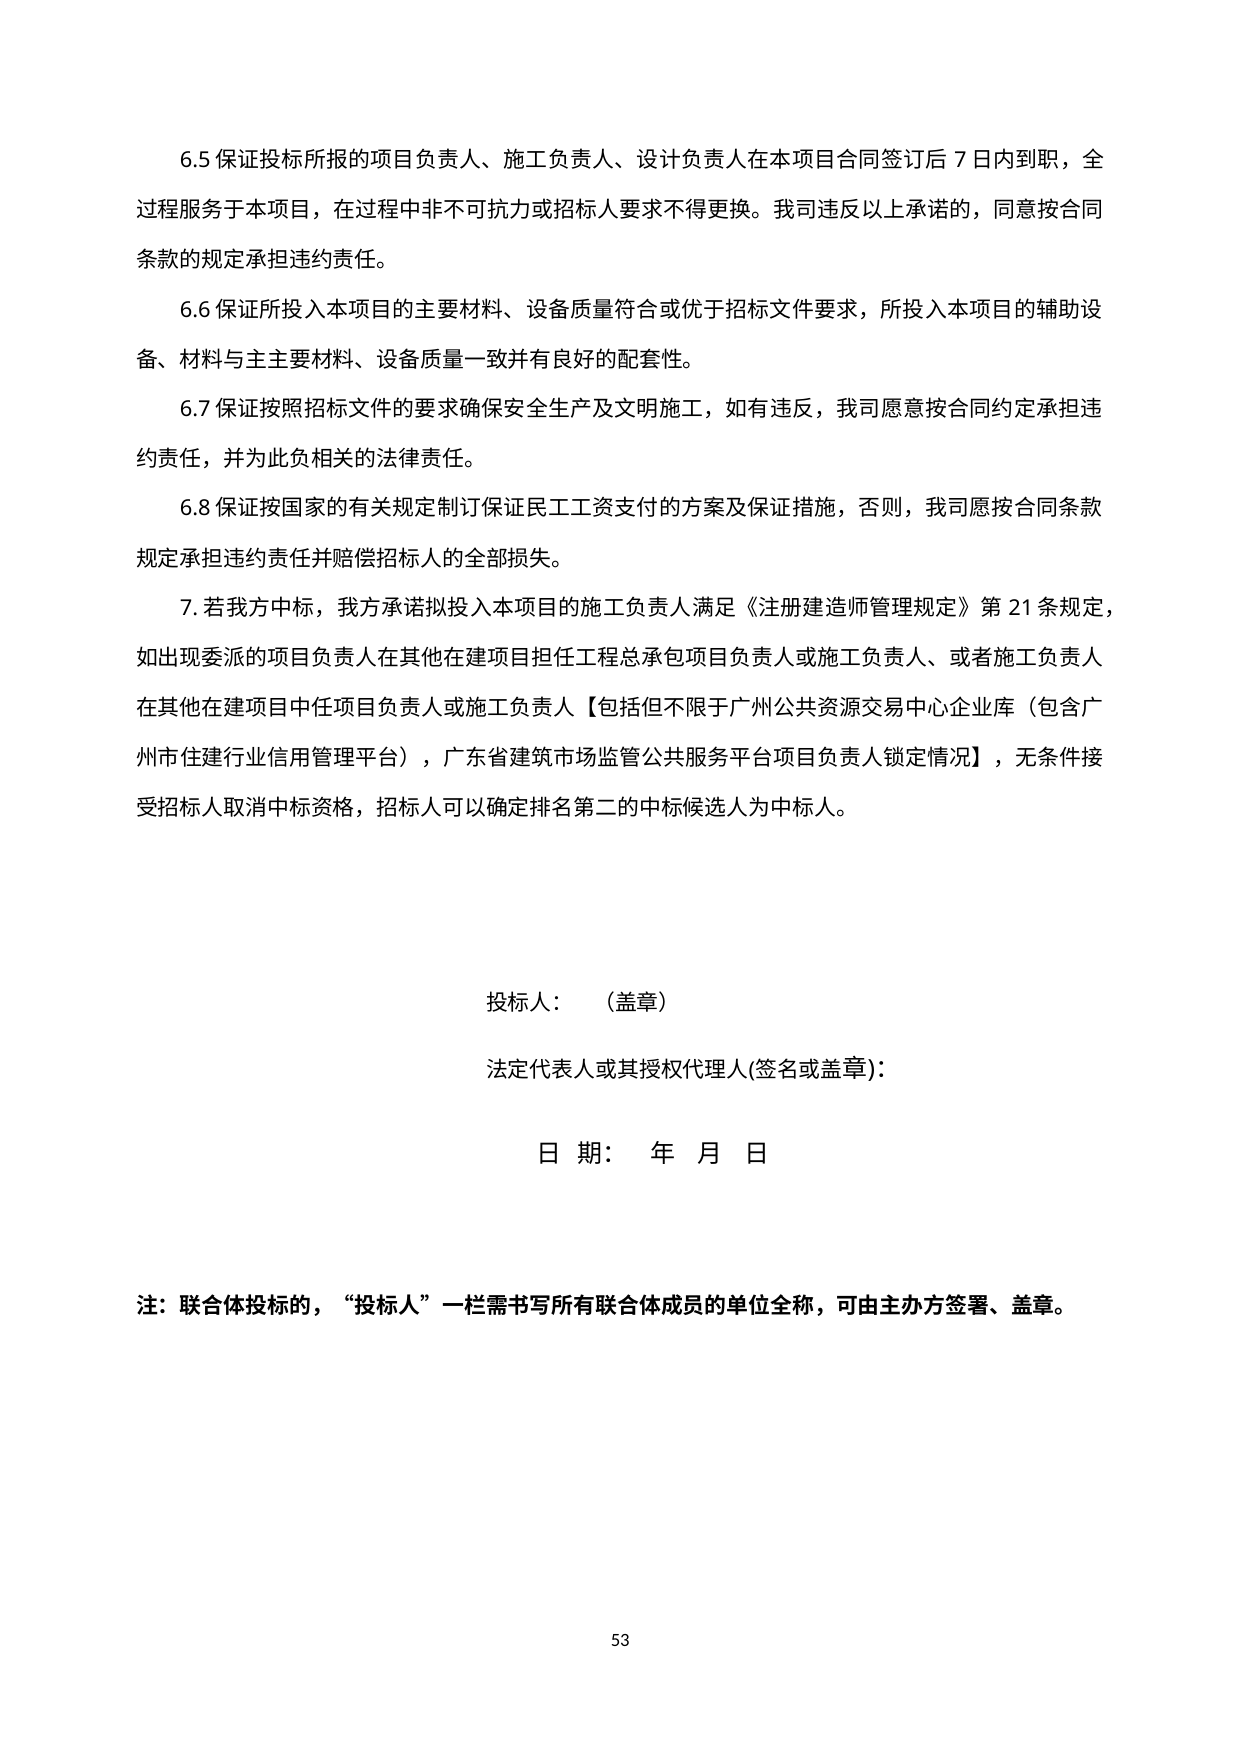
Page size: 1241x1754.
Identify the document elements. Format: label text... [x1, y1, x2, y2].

text 投标人： （盖章） [136, 984, 1104, 1017]
text 6.8保证按国家的有关规定制订保证民工工资支付的方案及保证措施，否则，我司愿按合同条款规定承担违约责任并赔偿招标人的全部损失。 [136, 489, 1104, 573]
text 法定代表人或其授权代理人(签名或盖章)： [136, 1033, 1104, 1100]
text 6.6保证所投入本项目的主要材料、设备质量符合或优于招标文件要求，所投入本项目的辅助设备、材料与主主要材料、设备质量一致并有良好的配套性。 [136, 291, 1104, 374]
text 6.7保证按照招标文件的要求确保安全生产及文明施工，如有违反，我司愿意按合同约定承担违约责任，并为此负相关的法律责任。 [136, 390, 1104, 474]
list 若我方中标，我方承诺拟投入本项目的施工负责人满足《注册建造师管理规定》第21条规定，如出现委派的项目负责人在其他在建项目担任工程总承包项目负责人或施工负责人、或者施工负责人在其他在建项目中任项目负责人或施工负责人【包括但不限于广州公共资源交易中心企业库（包含广州市住建行业信用管理平台），广东省建筑市场监管公共服务平台项目负责人锁定情况】，无条件接受招标人取消中标资格，招标人可以确定排名第二的中标候选人为中标人。 [136, 589, 1104, 823]
text 注：联合体投标的，“投标人”一栏需书写所有联合体成员的单位全称，可由主办方签署、盖章。 [136, 1287, 1104, 1320]
text 日 期： 年 月 日 [136, 1118, 1104, 1185]
text 6.5保证投标所报的项目负责人、施工负责人、设计负责人在本项目合同签订后7日内到职，全过程服务于本项目，在过程中非不可抗力或招标人要求不得更换。我司违反以上承诺的，同意按合同条款的规定承担违约责任。 [136, 141, 1104, 275]
